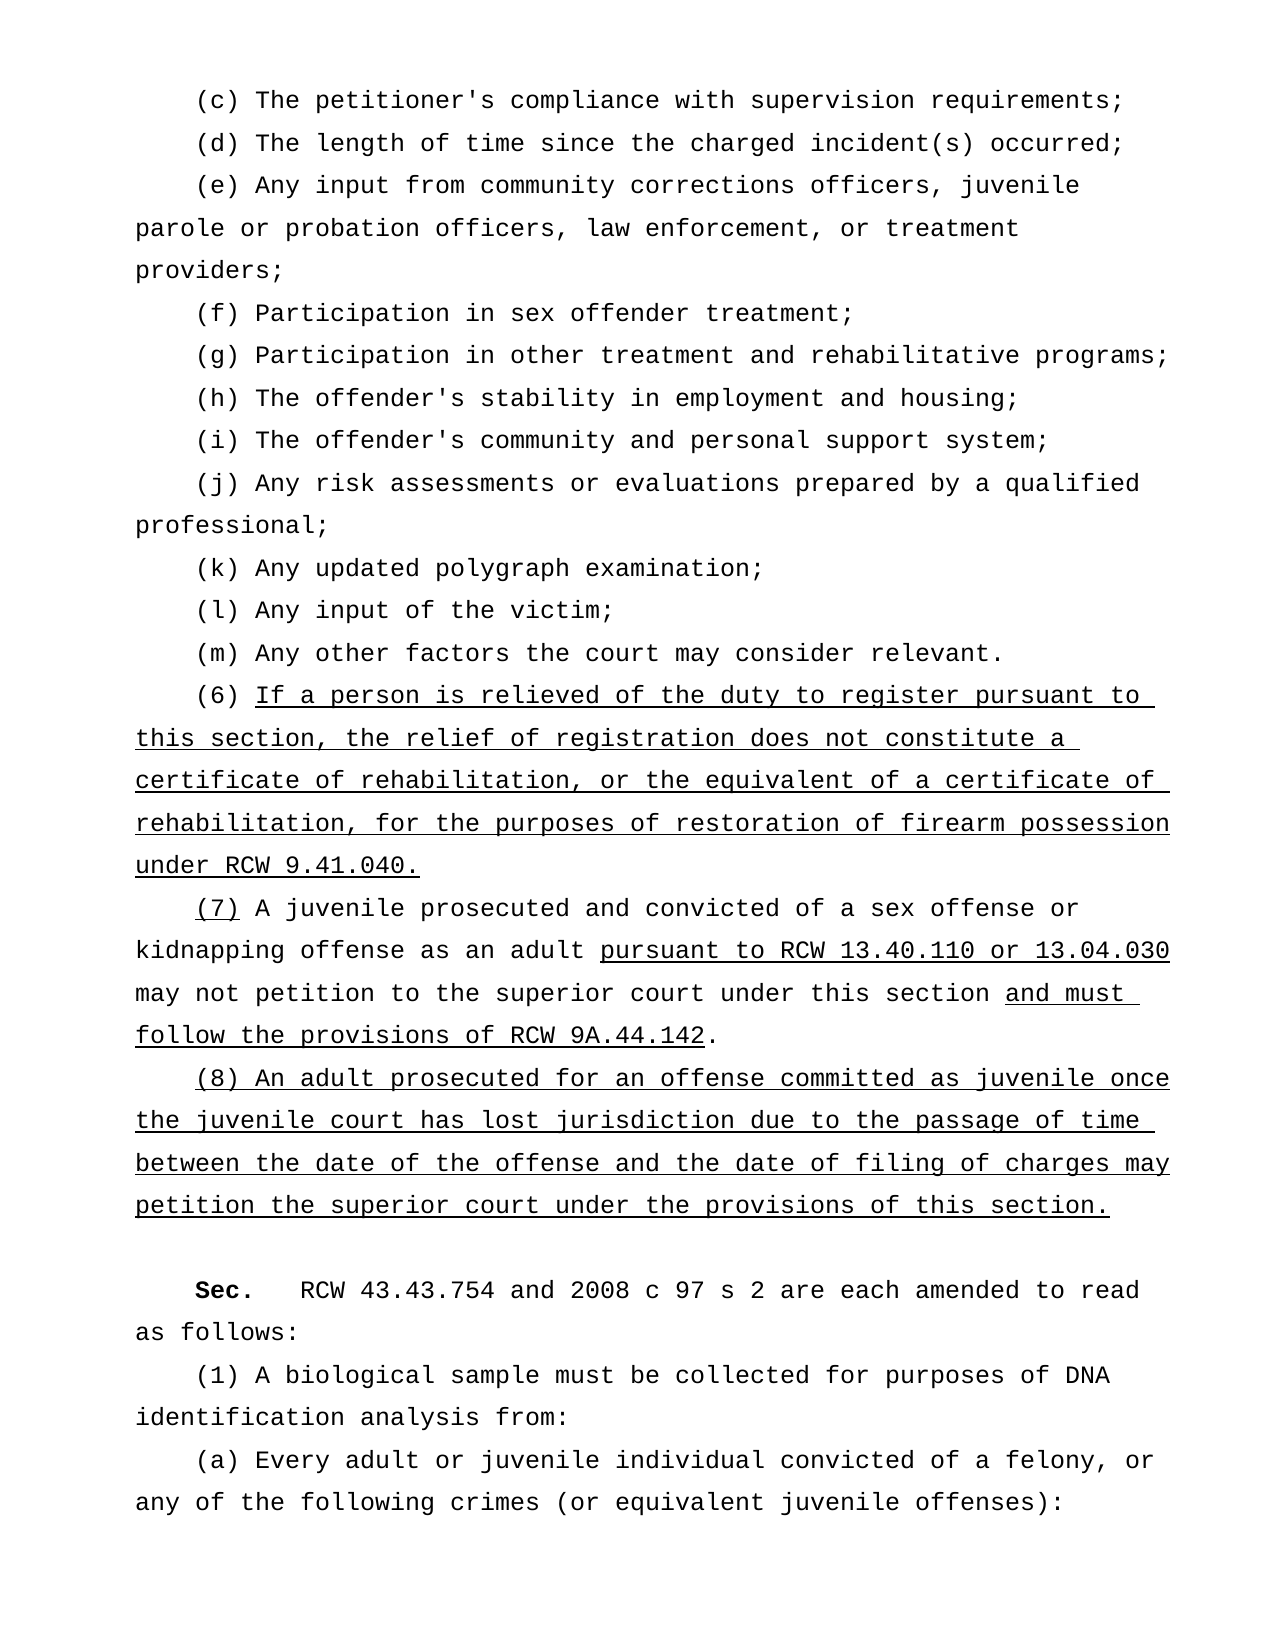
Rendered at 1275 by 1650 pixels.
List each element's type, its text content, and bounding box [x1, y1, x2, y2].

text (8) An adult prosecuted for an offense committed as juvenile once the juvenile court has lost jurisdiction due to the passage of time between the date of the offense and the date of filing of charges may petition the superior court under the provisions of this section. [135, 1175, 1170, 1222]
text Sec. RCW 43.43.754 and 2008 c 97 s 2 are each amended to read as follows: [135, 1264, 1170, 1349]
text (l) Any input of the victim; [135, 585, 1170, 627]
text (8) An adult prosecuted for an offense committed as juvenile once the juvenile court has lost jurisdiction due to the passage of time between the date of the offense and the date of filing of charges may petition the superior court under the provisions of this section. [135, 1052, 1170, 1174]
text (j) Any risk assessments or evaluations prepared by a qualified professional; [135, 457, 1170, 542]
text (a) Every adult or juvenile individual convicted of a felony, or any of the following crimes (or equivalent juvenile offenses): [135, 1434, 1170, 1519]
text (c) The petitioner's compliance with supervision requirements; [135, 75, 1170, 117]
text (6) If a person is relieved of the duty to register pursuant to this section, the relief of registration does not constitute a certificate of rehabilitation, or the equivalent of a certificate of rehabilitation, for the purposes of restoration of firearm possession under RCW 9.41.040. [135, 670, 1170, 791]
text (6) If a person is relieved of the duty to register pursuant to this section, the relief of registration does not constitute a certificate of rehabilitation, or the equivalent of a certificate of rehabilitation, for the purposes of restoration of firearm possession under RCW 9.41.040. [135, 793, 1170, 834]
text (m) Any other factors the court may consider relevant. [135, 627, 1170, 670]
text (d) The length of time since the charged incident(s) occurred; [135, 117, 1170, 160]
text (f) Participation in sex offender treatment; [135, 287, 1170, 330]
text (7) A juvenile prosecuted and convicted of a sex offense or kidnapping offense as an adult pursuant to RCW 13.40.110 or 13.04.030 may not petition to the superior court under this section and must follow the provisions of RCW 9A.44.142. [135, 882, 1170, 1052]
text (6) If a person is relieved of the duty to register pursuant to this section, the relief of registration does not constitute a certificate of rehabilitation, or the equivalent of a certificate of rehabilitation, for the purposes of restoration of firearm possession under RCW 9.41.040. [135, 835, 1170, 882]
text (i) The offender's community and personal support system; [135, 415, 1170, 457]
text (h) The offender's stability in employment and housing; [135, 372, 1170, 415]
text (1) A biological sample must be collected for purposes of DNA identification analysis from: [135, 1349, 1170, 1434]
text (k) Any updated polygraph examination; [135, 542, 1170, 585]
text (e) Any input from community corrections officers, juvenile parole or probation officers, law enforcement, or treatment providers; [135, 160, 1170, 287]
text (g) Participation in other treatment and rehabilitative programs; [135, 330, 1170, 372]
